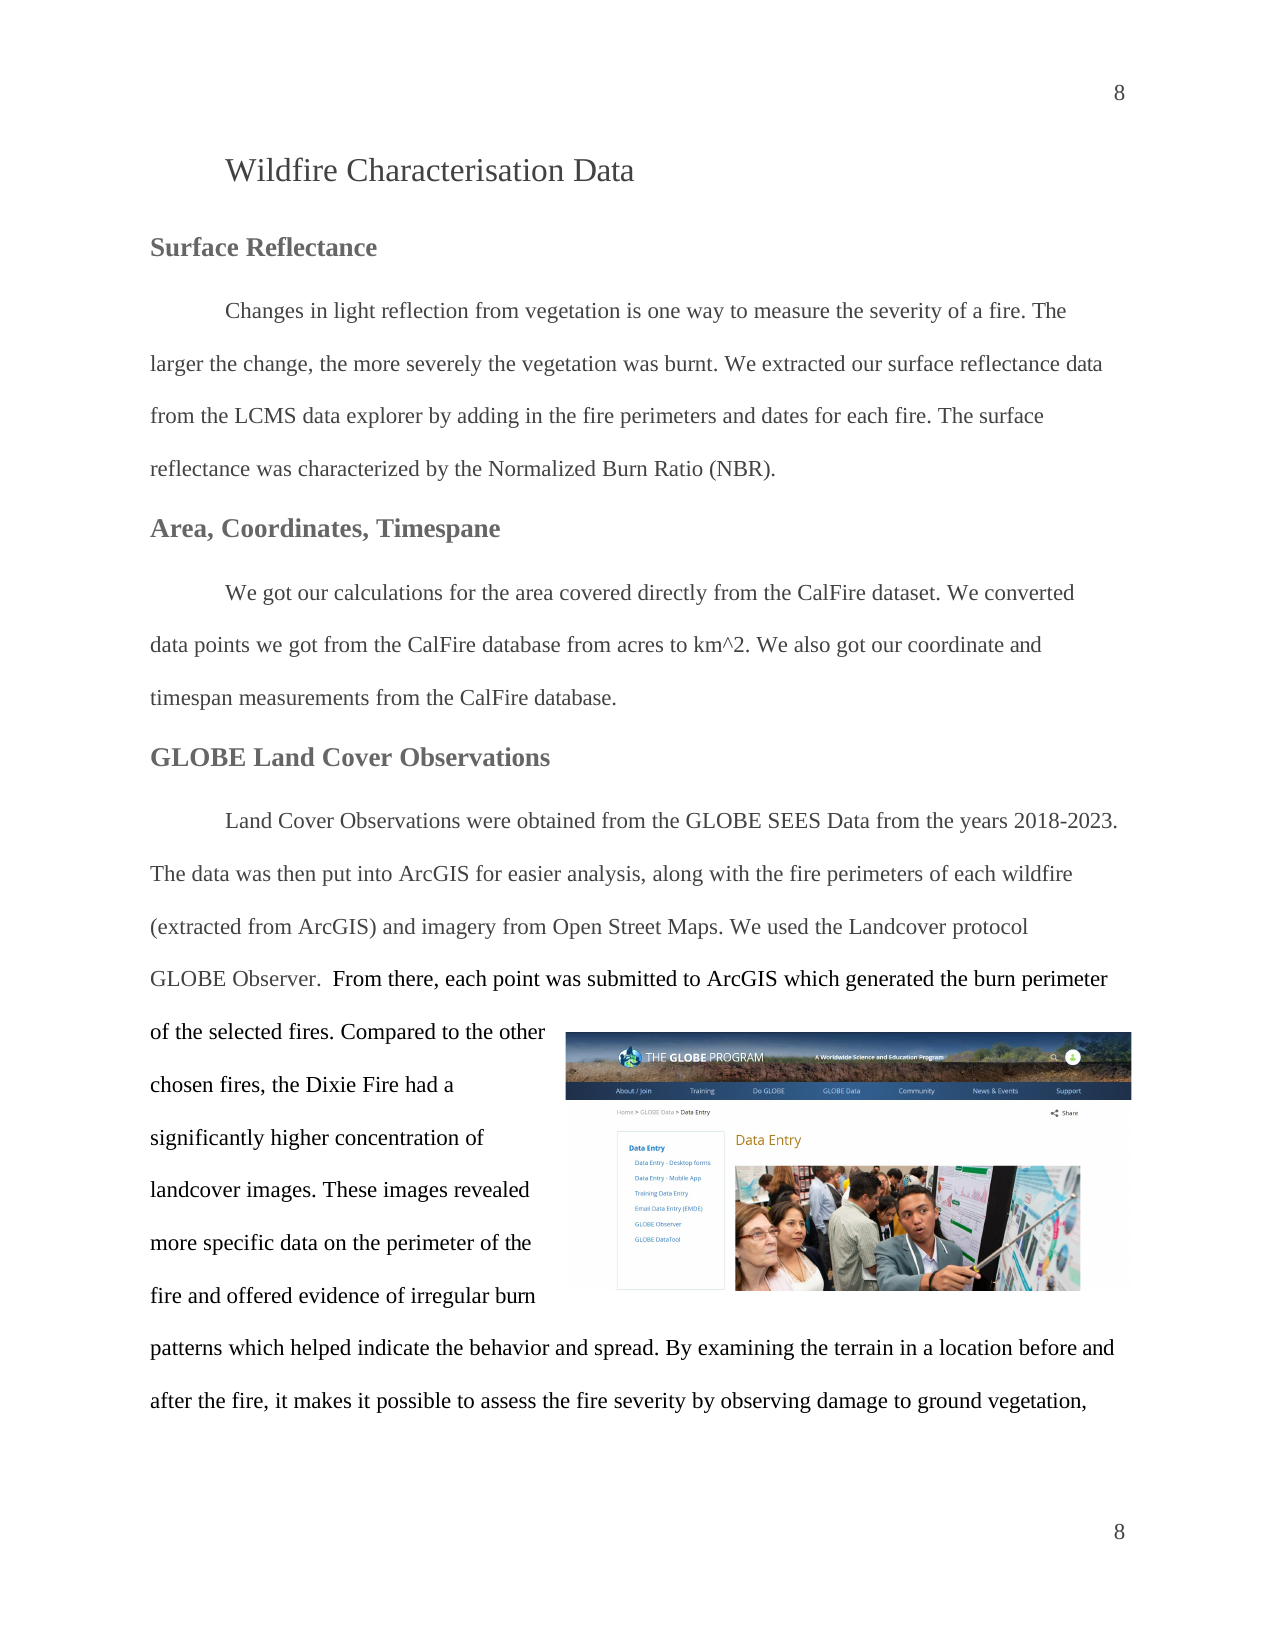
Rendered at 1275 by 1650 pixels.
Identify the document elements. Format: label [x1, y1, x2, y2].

picture [565, 1032, 1132, 1291]
